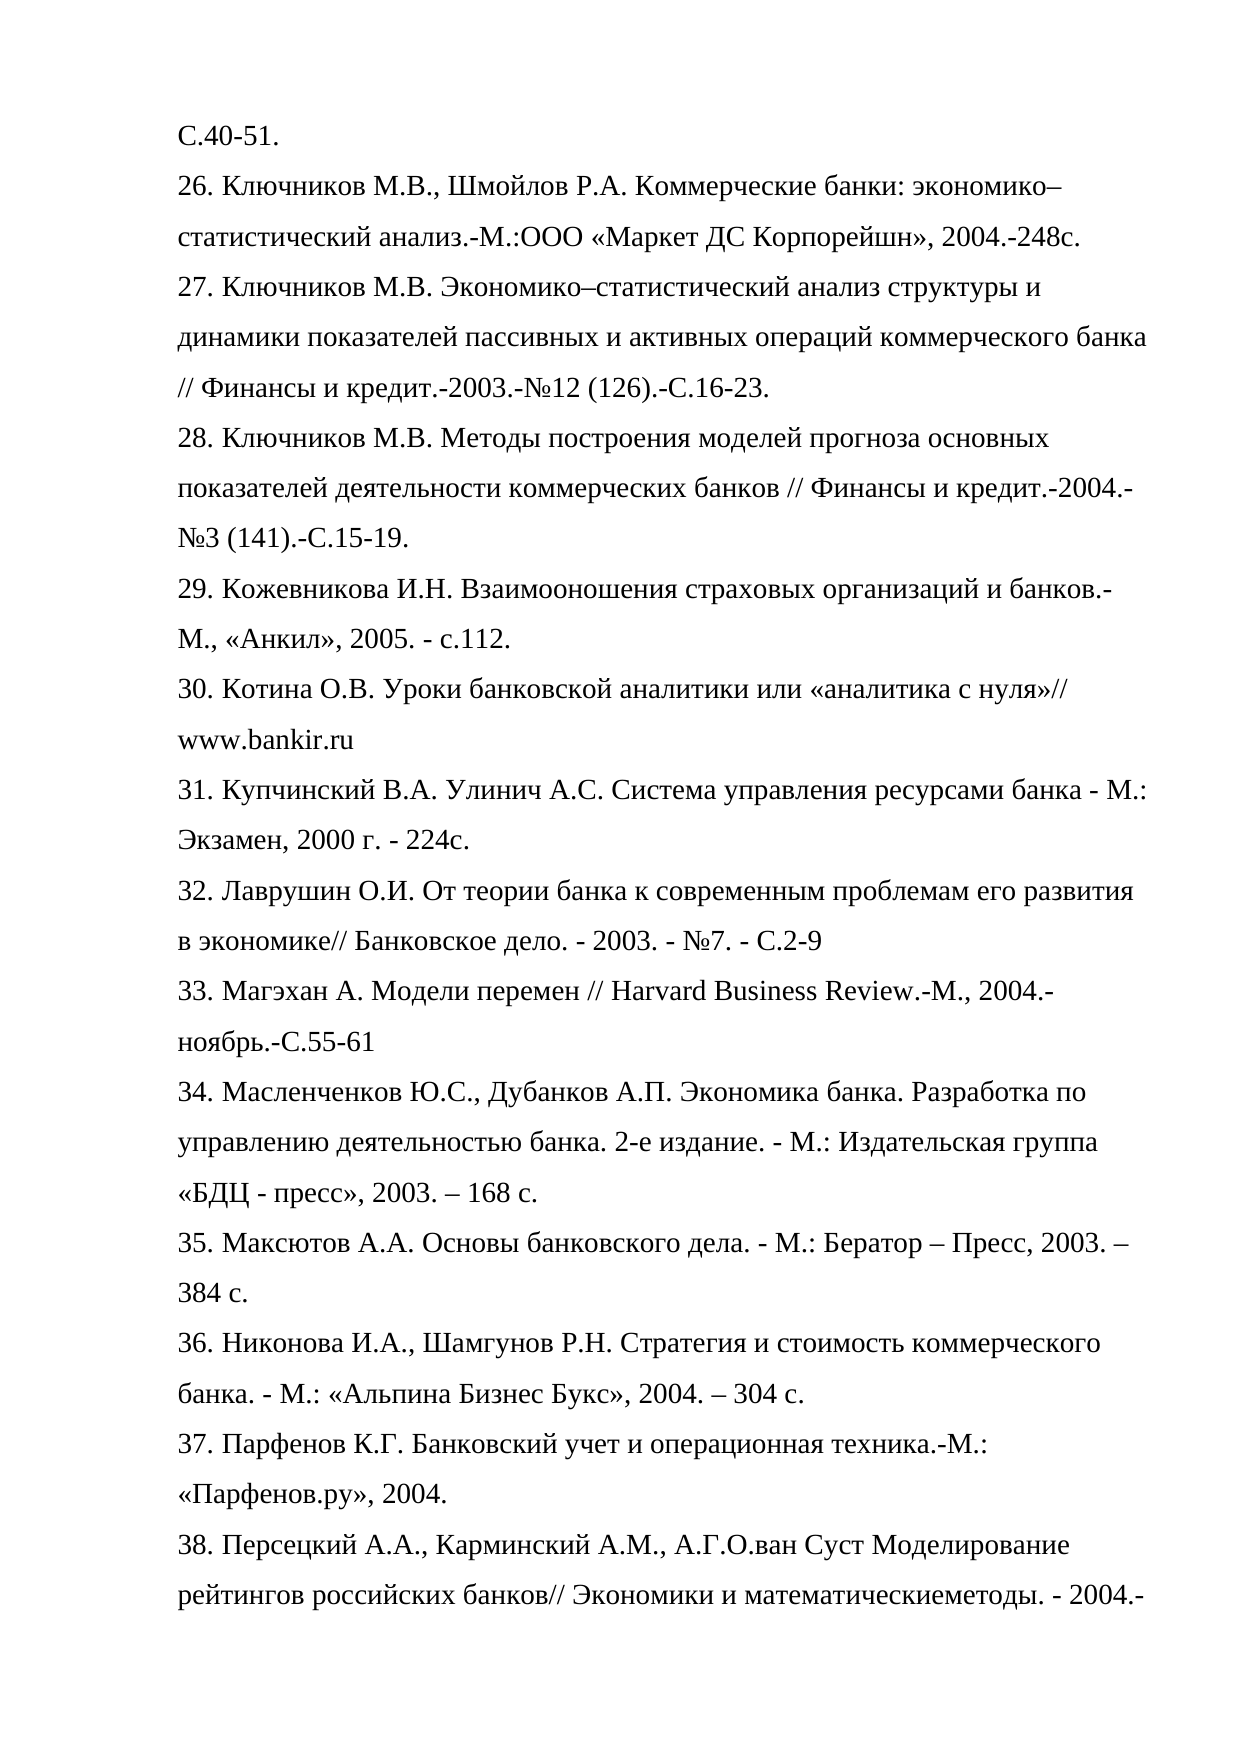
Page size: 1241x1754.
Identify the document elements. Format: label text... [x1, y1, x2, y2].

list Масленченков Ю.С., Дубанков А.П. Экономика банка. Разработка по управлению деятельностью банка. 2-е издание. - М.: Издательская группа «БДЦ - пресс», 2003. – 168 с. [177, 1074, 1152, 1208]
list Кожевниковa И.Н. Взаимооношения страховых организаций и банков.-М., «Анкил», 2005. - с.112. [177, 571, 1152, 655]
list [177, 1527, 1152, 1611]
list Котина О.В. Уроки банковской аналитики или «аналитика с нуля»// www.bankir.ru [177, 672, 1152, 755]
list Ключников М.В. Методы построения моделей прогноза основных показателей деятельности коммерческих банков // Финансы и кредит.-2004.-№3 (141).-С.15-19. [177, 420, 1152, 554]
list Парфенов К.Г. Банковский учет и операционная техника.-М.: «Парфенов.ру», 2004. [177, 1426, 1152, 1510]
list Ключников М.В., Шмойлов Р.А. Коммерческие банки: экономико–статистический анализ.-М.:ООО «Маркет ДС Корпорейшн», 2004.-248с. [177, 168, 1152, 252]
list Ключников М.В. Экономико–статистический анализ структуры и динамики показателей пассивных и активных операций коммерческого банка // Финансы и кредит.-2003.-№12 (126).-С.16-23. [177, 269, 1152, 403]
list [177, 118, 1152, 152]
list Магэхан А. Модели перемен // Harvard Business Review.-М., 2004.-ноябрь.-С.55-61 [177, 973, 1152, 1057]
list Лаврушин О.И. От теории банка к современным проблемам его развития в экономике// Банковское дело. - 2003. - №7. - С.2-9 [177, 873, 1152, 957]
list Никонова И.А., Шамгунов Р.Н. Стратегия и стоимость коммерческого банка. - М.: «Альпина Бизнес Букс», 2004. – 304 с. [177, 1326, 1152, 1409]
list Купчинский В.А. Улинич А.С. Система управления ресурсами банка - М.: Экзамен, . - 224с. [177, 772, 1152, 856]
list Максютов А.А. Основы банковского дела. - М.: Бератор – Пресс, 2003. – 384 с. [177, 1225, 1152, 1309]
